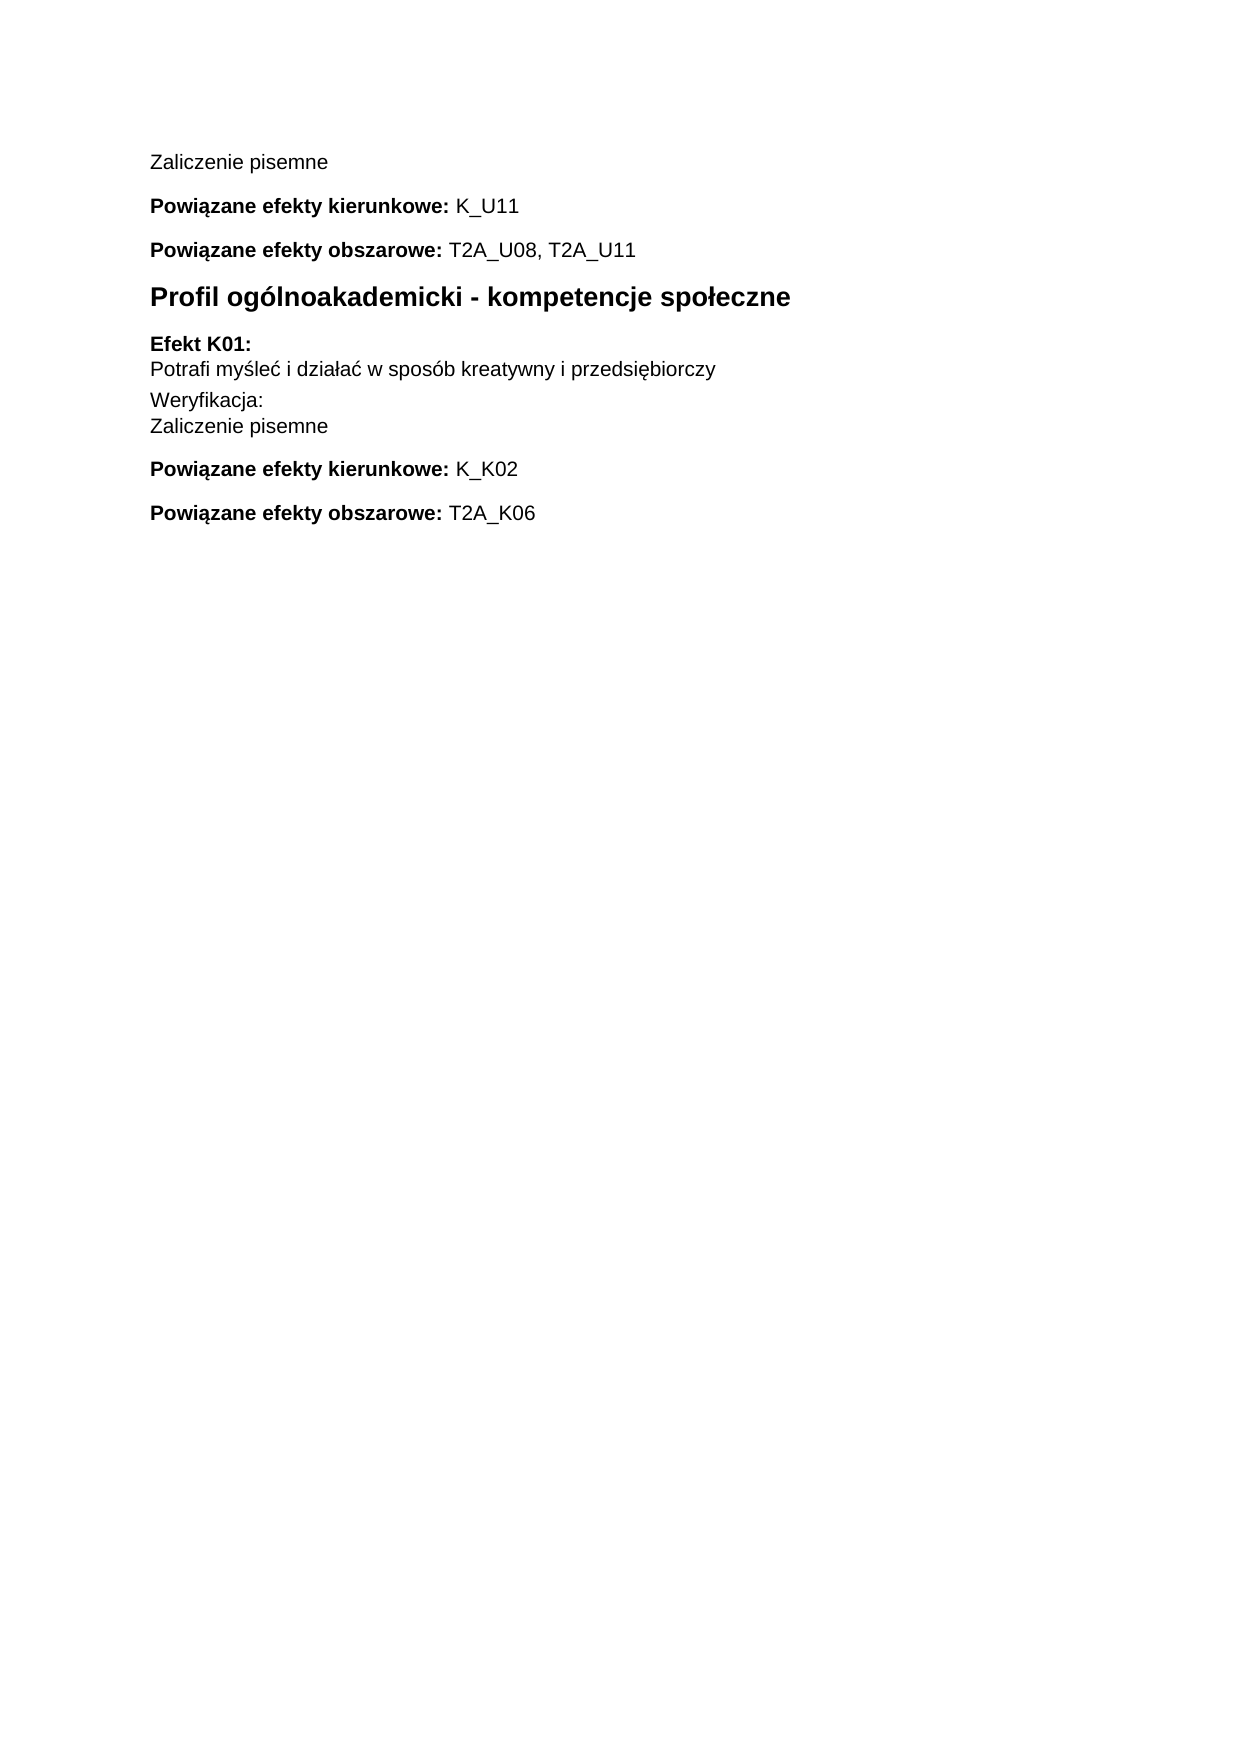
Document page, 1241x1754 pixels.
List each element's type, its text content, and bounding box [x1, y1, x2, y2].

text Powiązane efekty kierunkowe: K_U11 [150, 194, 1090, 218]
text Zaliczenie pisemne [150, 413, 1090, 437]
text Weryfikacja: [150, 387, 1090, 411]
text Powiązane efekty obszarowe: T2A_K06 [150, 501, 1090, 525]
text Powiązane efekty kierunkowe: K_K02 [150, 457, 1090, 481]
text Efekt K01: [150, 332, 1090, 356]
text Potrafi myśleć i działać w sposób kreatywny i przedsiębiorczy [150, 357, 1090, 381]
subtitle Profil ogólnoakademicki - kompetencje społeczne [150, 281, 1090, 312]
text Zaliczenie pisemne [150, 150, 1090, 174]
text Powiązane efekty obszarowe: T2A_U08, T2A_U11 [150, 237, 1090, 261]
